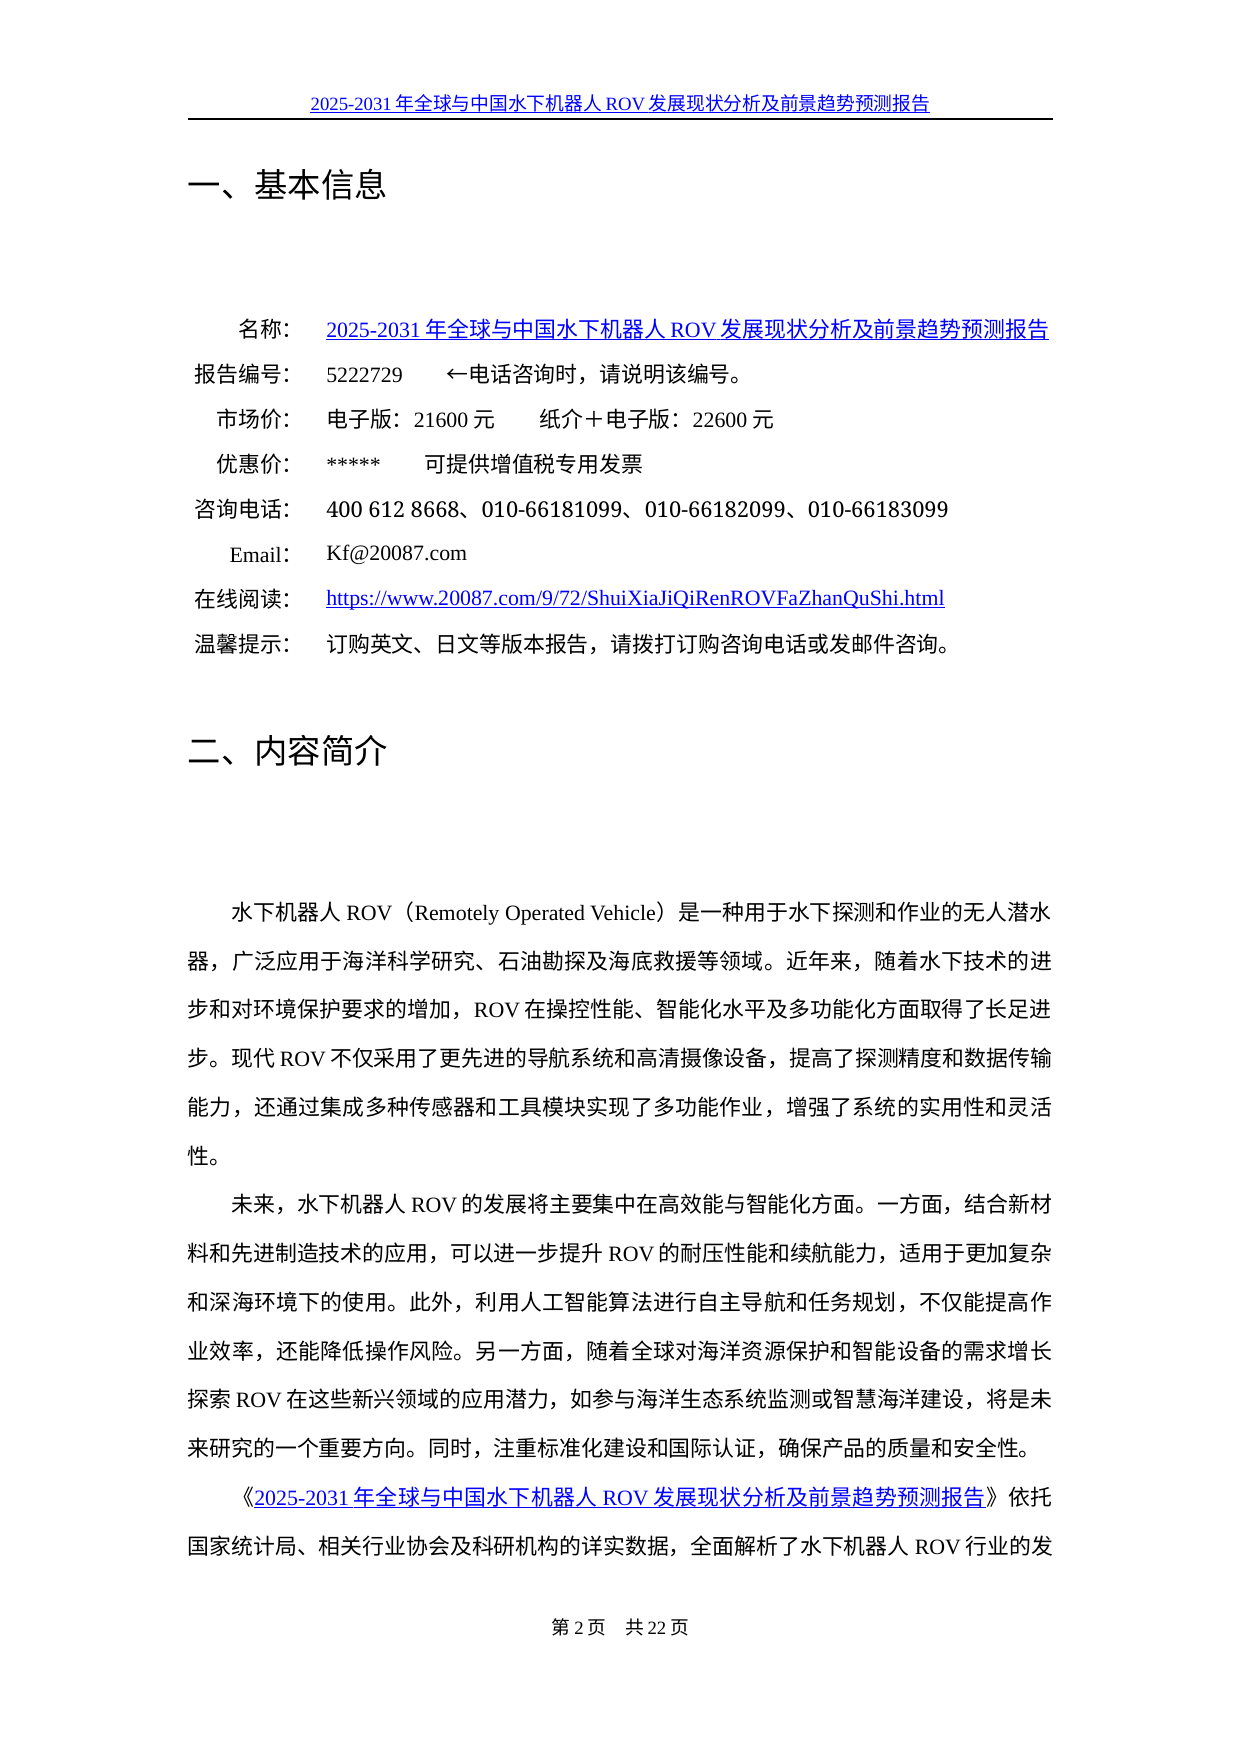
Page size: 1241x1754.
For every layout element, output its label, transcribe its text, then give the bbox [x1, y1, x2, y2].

table_header 名称： [167, 312, 315, 357]
table_cell 在线阅读： [167, 582, 315, 627]
table_cell Kf@20087.com [315, 537, 1073, 582]
table_cell Email： [167, 537, 315, 582]
table_cell ***** 可提供增值税专用发票 [315, 447, 1073, 492]
table_cell 订购英文、日文等版本报告，请拨打订购咨询电话或发邮件咨询。 [315, 627, 1073, 672]
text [187, 894, 1053, 1561]
table_cell 市场价： [167, 402, 315, 447]
table_cell 咨询电话： [167, 492, 315, 537]
table_cell 400 612 8668、010-66181099、010-66182099、010-66183099 [315, 492, 1073, 537]
title 一、基本信息 [187, 150, 1053, 215]
table_cell 5222729 ←电话咨询时，请说明该编号。 [315, 357, 1073, 402]
title 二、内容简介 [187, 717, 1053, 782]
table_cell 报告编号： [167, 357, 315, 402]
table_header 2025-2031年全球与中国水下机器人ROV发展现状分析及前景趋势预测报告 [315, 312, 1073, 357]
table_cell [315, 582, 1073, 627]
table_cell 优惠价： [167, 447, 315, 492]
table_cell 电子版：21600 元 纸介＋电子版：22600 元 [315, 402, 1073, 447]
table_cell 温馨提示： [167, 627, 315, 672]
